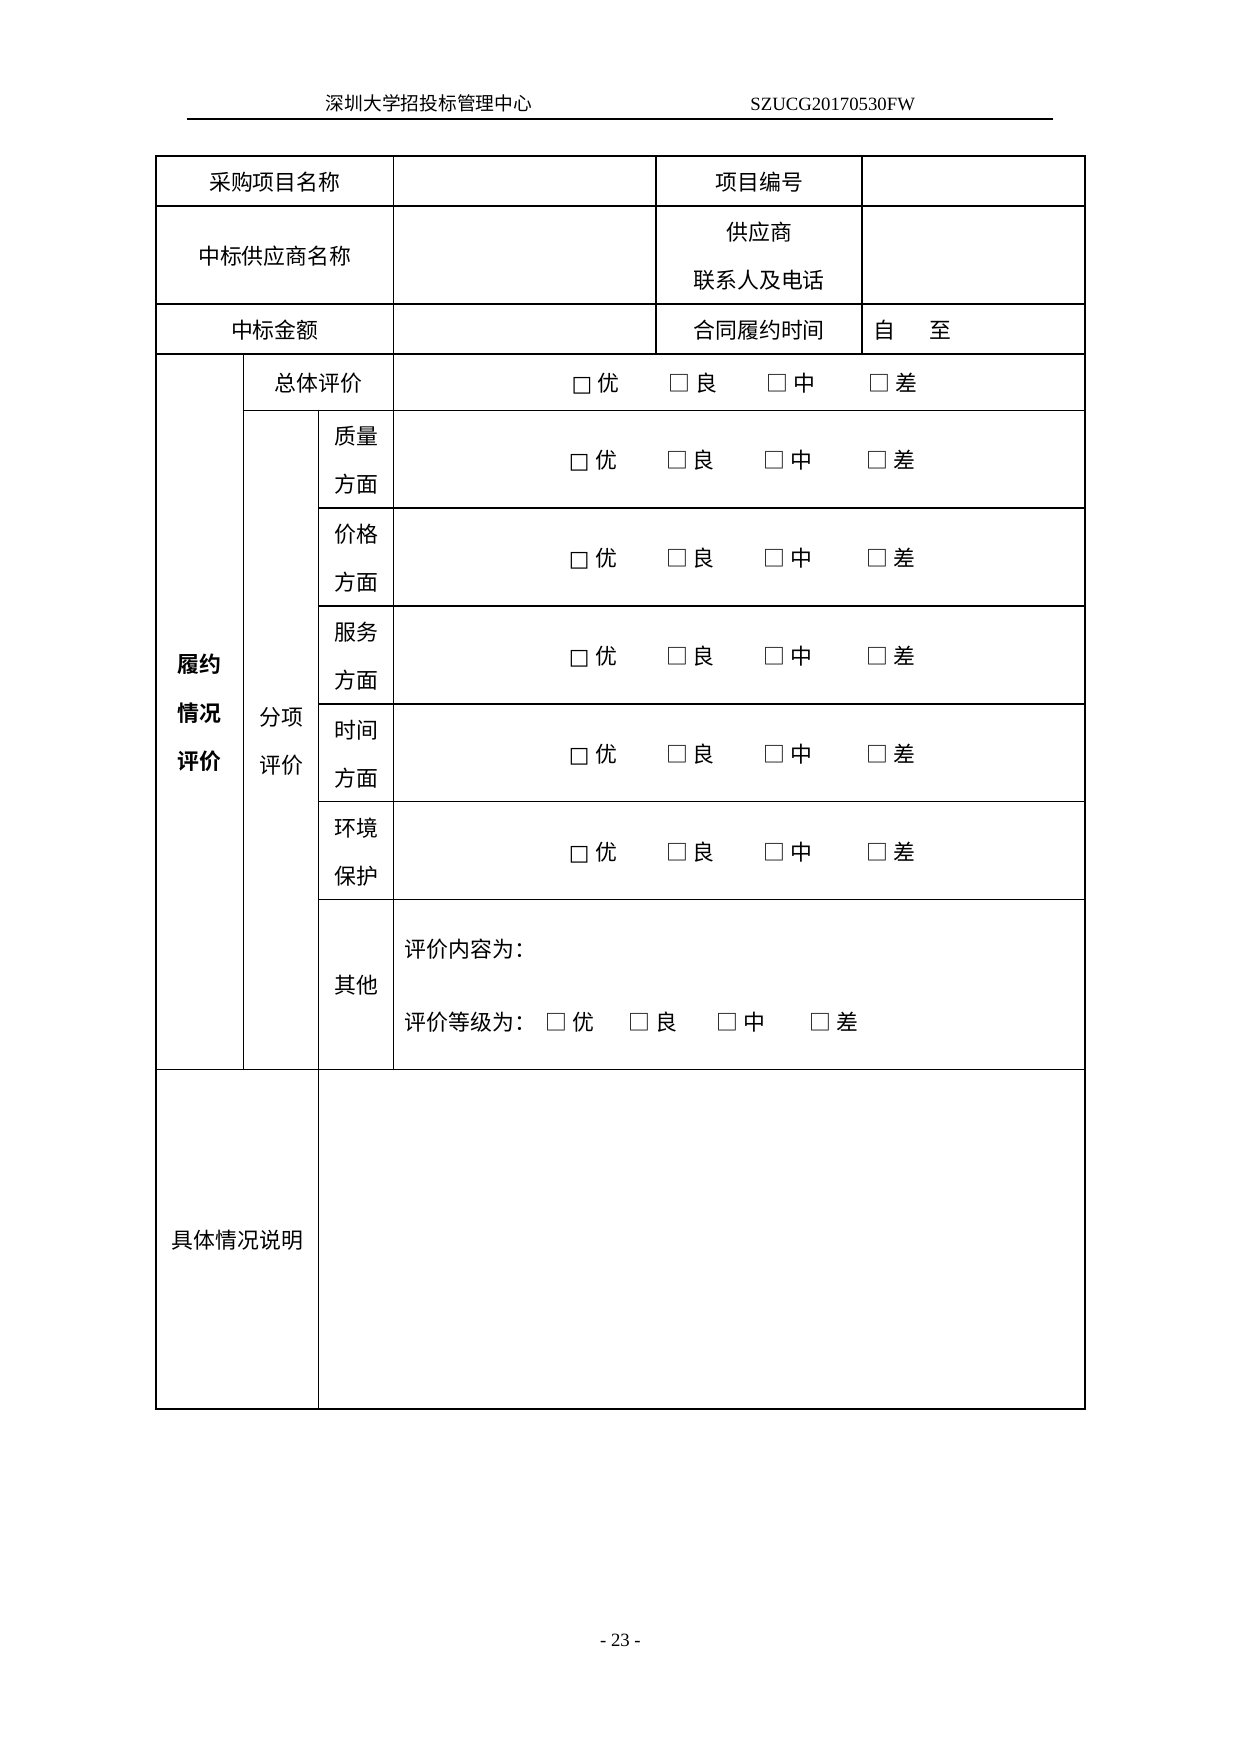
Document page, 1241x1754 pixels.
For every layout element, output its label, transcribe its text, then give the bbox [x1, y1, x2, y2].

table_cell [863, 207, 1084, 303]
table_header [394, 157, 655, 205]
table_cell □ 优 □ 良 □ 中 □ 差 [394, 802, 1084, 898]
table_cell 中标供应商名称 [157, 207, 393, 303]
table_cell 中标金额 [157, 305, 393, 353]
table_cell 质量方面 [319, 411, 393, 507]
table_cell 评价内容为： 评价等级为： □ 优 □ 良 □ 中 □ 差 [394, 900, 1084, 1068]
table_cell □ 优 □ 良 □ 中 □ 差 [394, 355, 1084, 409]
table_cell 其他 [319, 900, 393, 1068]
table_cell [319, 1070, 1084, 1408]
table_header 项目编号 [657, 157, 861, 205]
table_cell □ 优 □ 良 □ 中 □ 差 [394, 705, 1084, 801]
table_header 采购项目名称 [157, 157, 393, 205]
table_cell 供应商 联系人及电话 [657, 207, 861, 303]
table_cell □ 优 □ 良 □ 中 □ 差 [394, 509, 1084, 605]
table_header [863, 157, 1084, 205]
table_cell 自 至 [863, 305, 1084, 353]
table_cell □ 优 □ 良 □ 中 □ 差 [394, 607, 1084, 703]
table_cell 环境保护 [319, 802, 393, 898]
table_cell 合同履约时间 [657, 305, 861, 353]
table_cell 分项评价 [244, 411, 318, 1068]
table_cell □ 优 □ 良 □ 中 □ 差 [394, 411, 1084, 507]
table_cell [394, 207, 655, 303]
table_cell 履约情况评价 [157, 355, 243, 1068]
table_cell 服务方面 [319, 607, 393, 703]
table_cell 时间方面 [319, 705, 393, 801]
table_cell 具体情况说明 [157, 1070, 318, 1408]
table_cell 总体评价 [244, 355, 393, 409]
table_cell [394, 305, 655, 353]
table_cell 价格方面 [319, 509, 393, 605]
